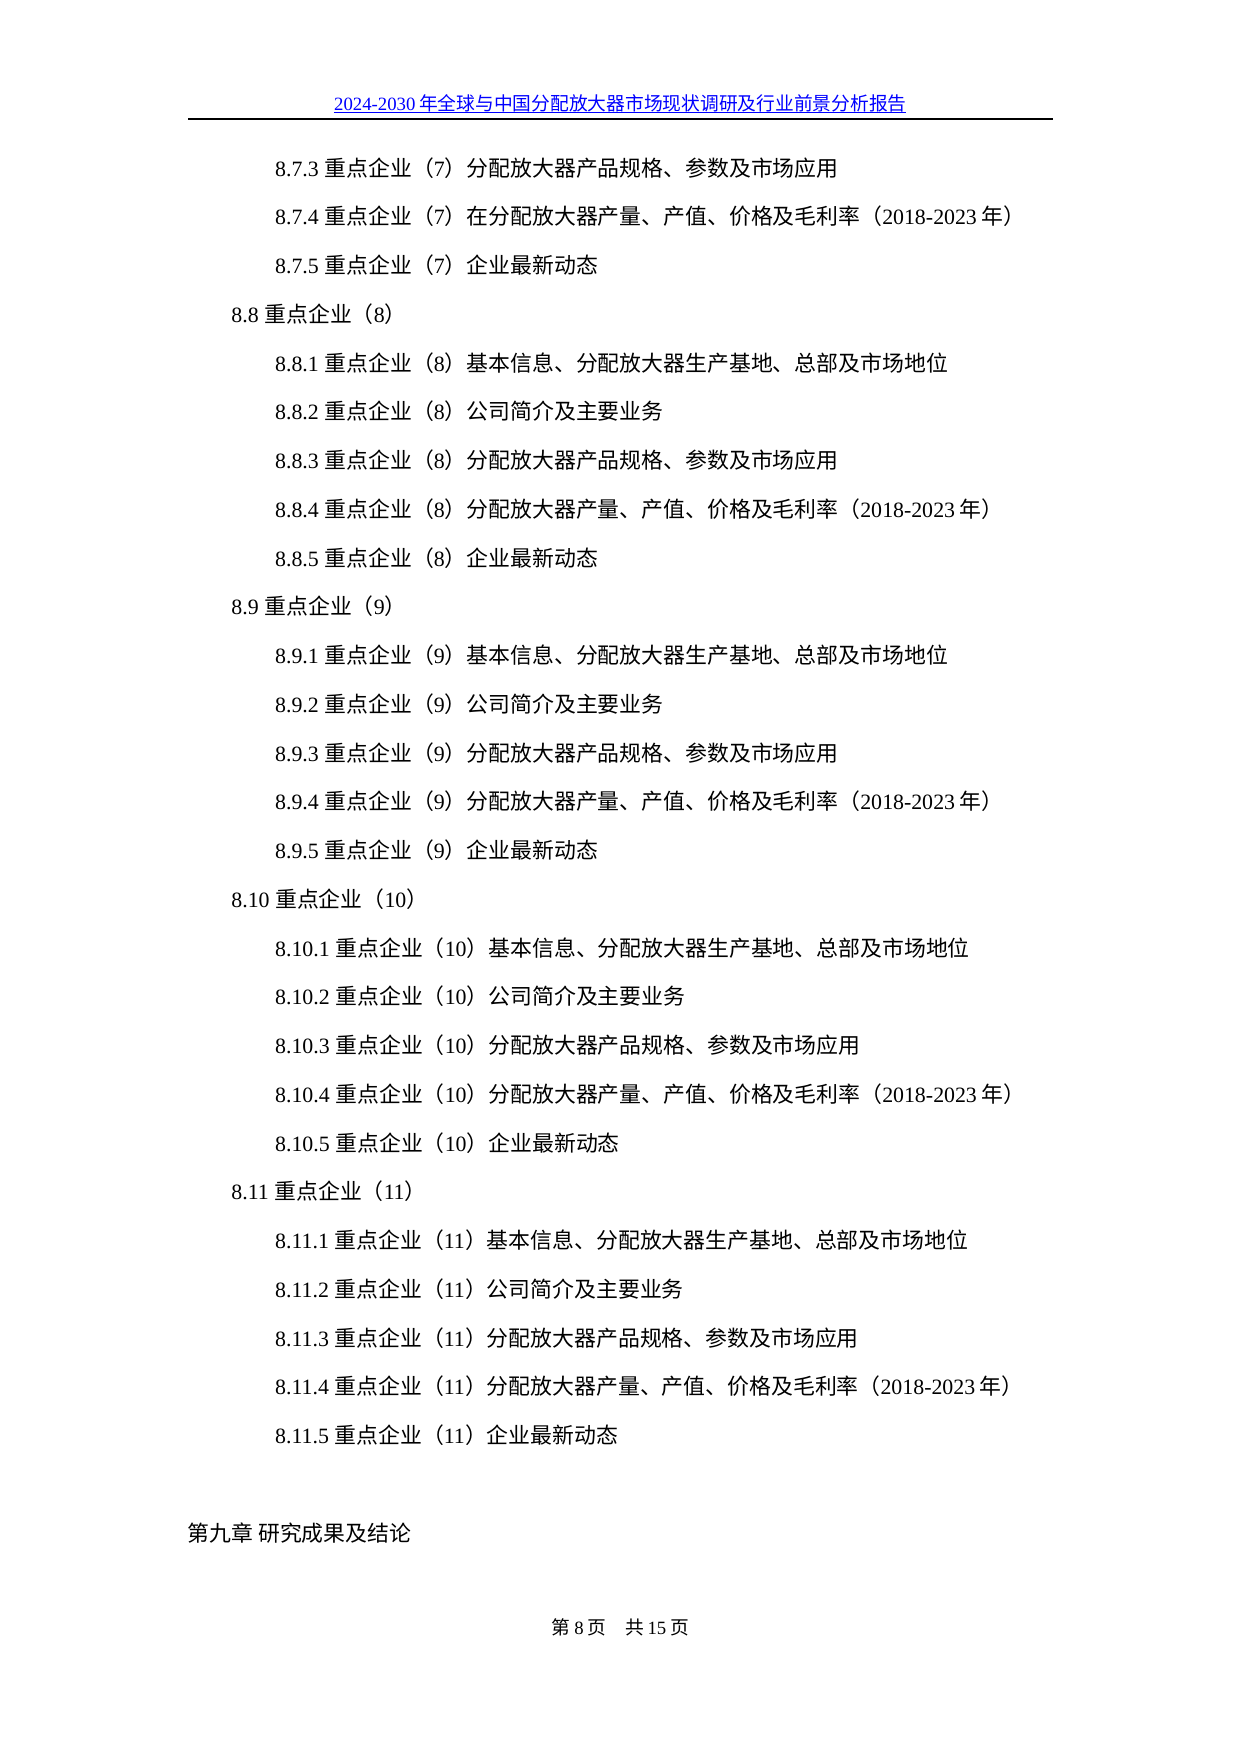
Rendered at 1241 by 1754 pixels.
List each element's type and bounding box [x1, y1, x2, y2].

text [187, 150, 1053, 1548]
